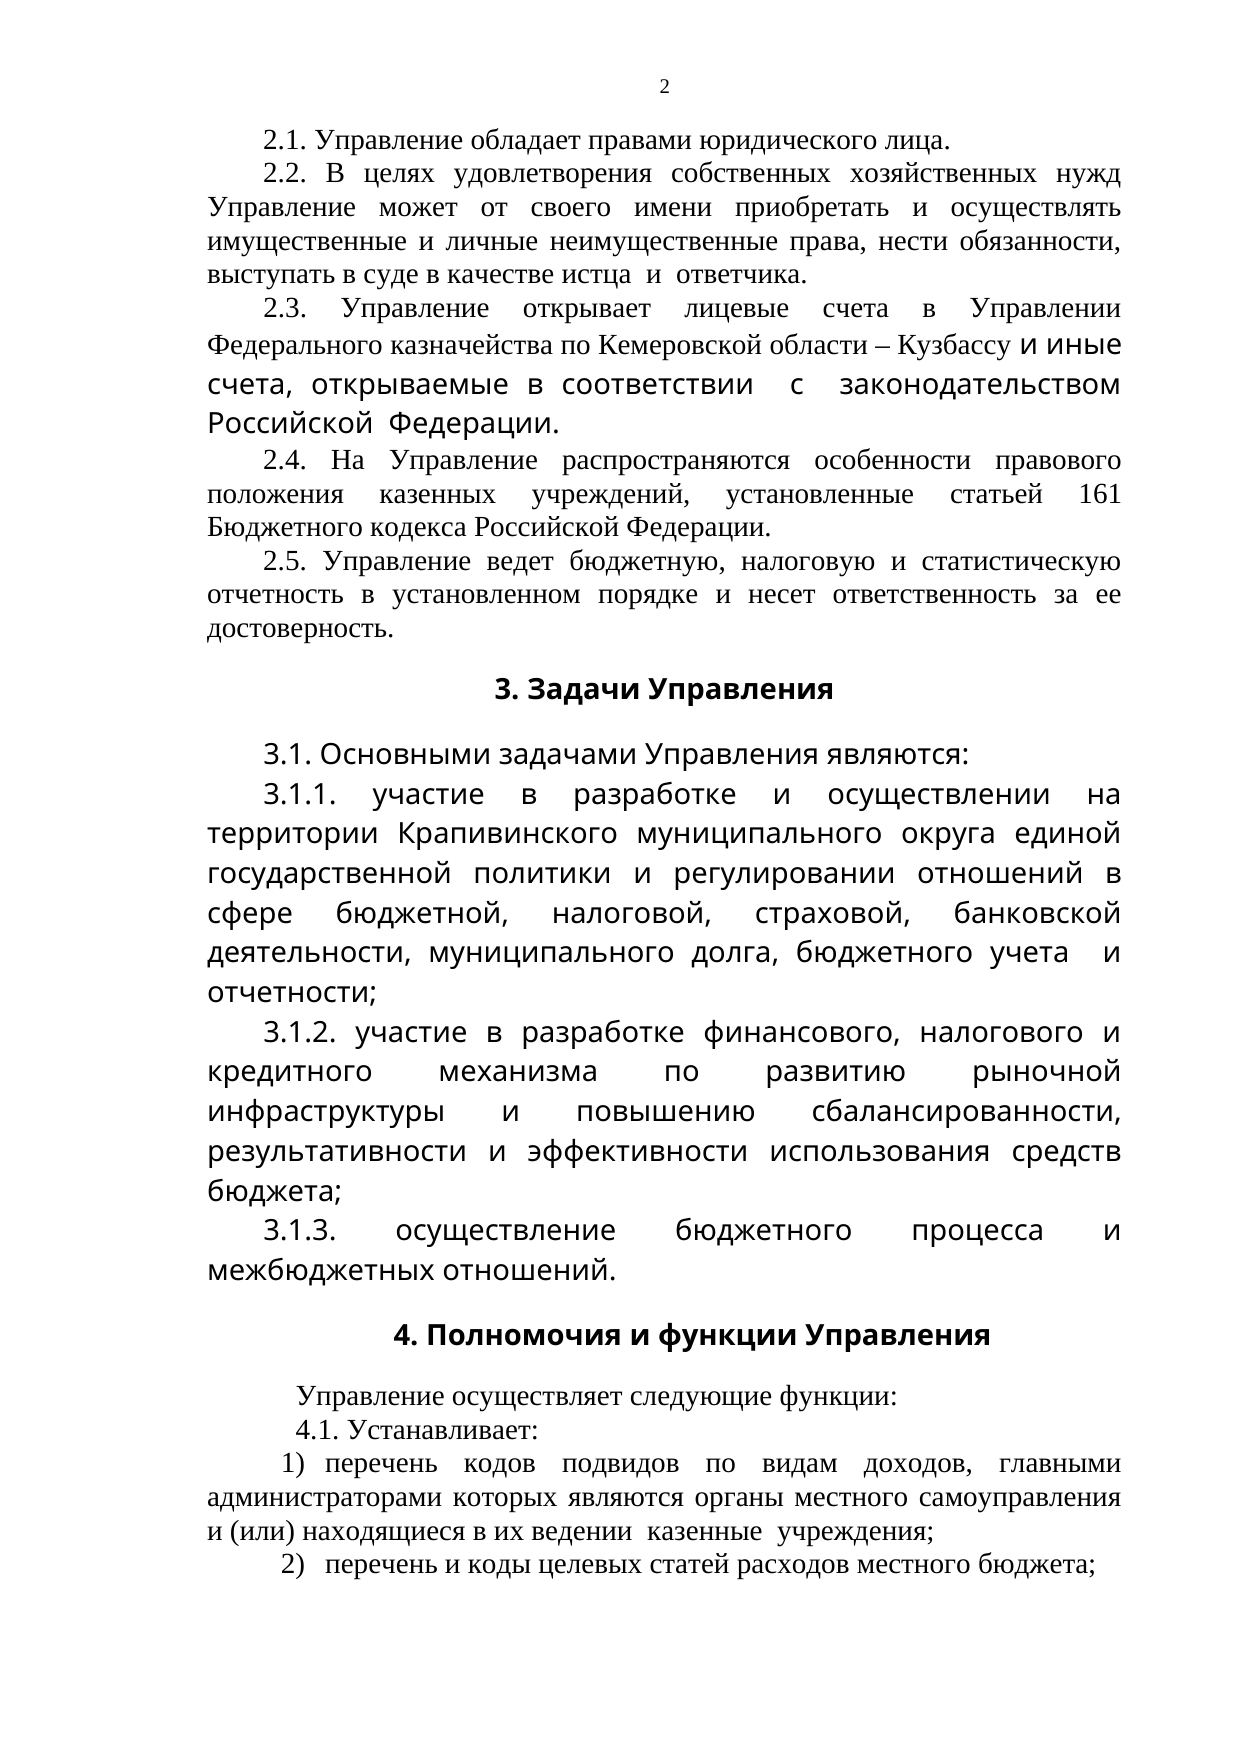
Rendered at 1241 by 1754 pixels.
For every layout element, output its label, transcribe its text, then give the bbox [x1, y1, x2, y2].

text 3.1.2. участие в разработке финансового, налогового и кредитного механизма по развитию рыночной инфраструктуры и повышению сбалансированности, результативности и эффективности использования средств бюджета; [207, 1011, 1122, 1209]
text 2.3. Управление открывает лицевые счета в Управлении Федерального казначейства по Кемеровской области – Кузбассу и иные счета, открываемые в соответствии с законодательством Российской Федерации. [207, 290, 1122, 442]
text 3.1.1. участие в разработке и осуществлении на территории Крапивинского муниципального округа единой государственной политики и регулировании отношений в сфере бюджетной, налоговой, страховой, банковской деятельности, муниципального долга, бюджетного учета и отчетности; [207, 773, 1122, 1011]
text Управление осуществляет следующие функции: [207, 1378, 1122, 1412]
text 4.1. Устанавливает: [207, 1412, 1122, 1446]
text 2.5. Управление ведет бюджетную, налоговую и статистическую отчетность в установленном порядке и несет ответственность за ее достоверность. [207, 543, 1122, 643]
text 3.1. Основными задачами Управления являются: [207, 733, 1122, 773]
text 3.1.3. осуществление бюджетного процесса и межбюджетных отношений. [207, 1209, 1122, 1289]
list перечень и коды целевых статей расходов местного бюджета; [207, 1546, 1122, 1580]
list перечень кодов подвидов по видам доходов, главными администраторами которых являются органы местного самоуправления и (или) находящиеся в их ведении казенные учреждения; [207, 1446, 1122, 1546]
text 2.1. Управление обладает правами юридического лица. [207, 122, 1122, 156]
text 4. Полномочия и функции Управления [207, 1314, 1122, 1353]
text 3. Задачи Управления [207, 668, 1122, 708]
text 2.4. На Управление распространяются особенности правового положения казенных учреждений, установленные статьей 161 Бюджетного кодекса Российской Федерации. [207, 442, 1122, 543]
text 2.2. В целях удовлетворения собственных хозяйственных нужд Управление может от своего имени приобретать и осуществлять имущественные и личные неимущественные права, нести обязанности, выступать в суде в качестве истца и ответчика. [207, 156, 1122, 290]
